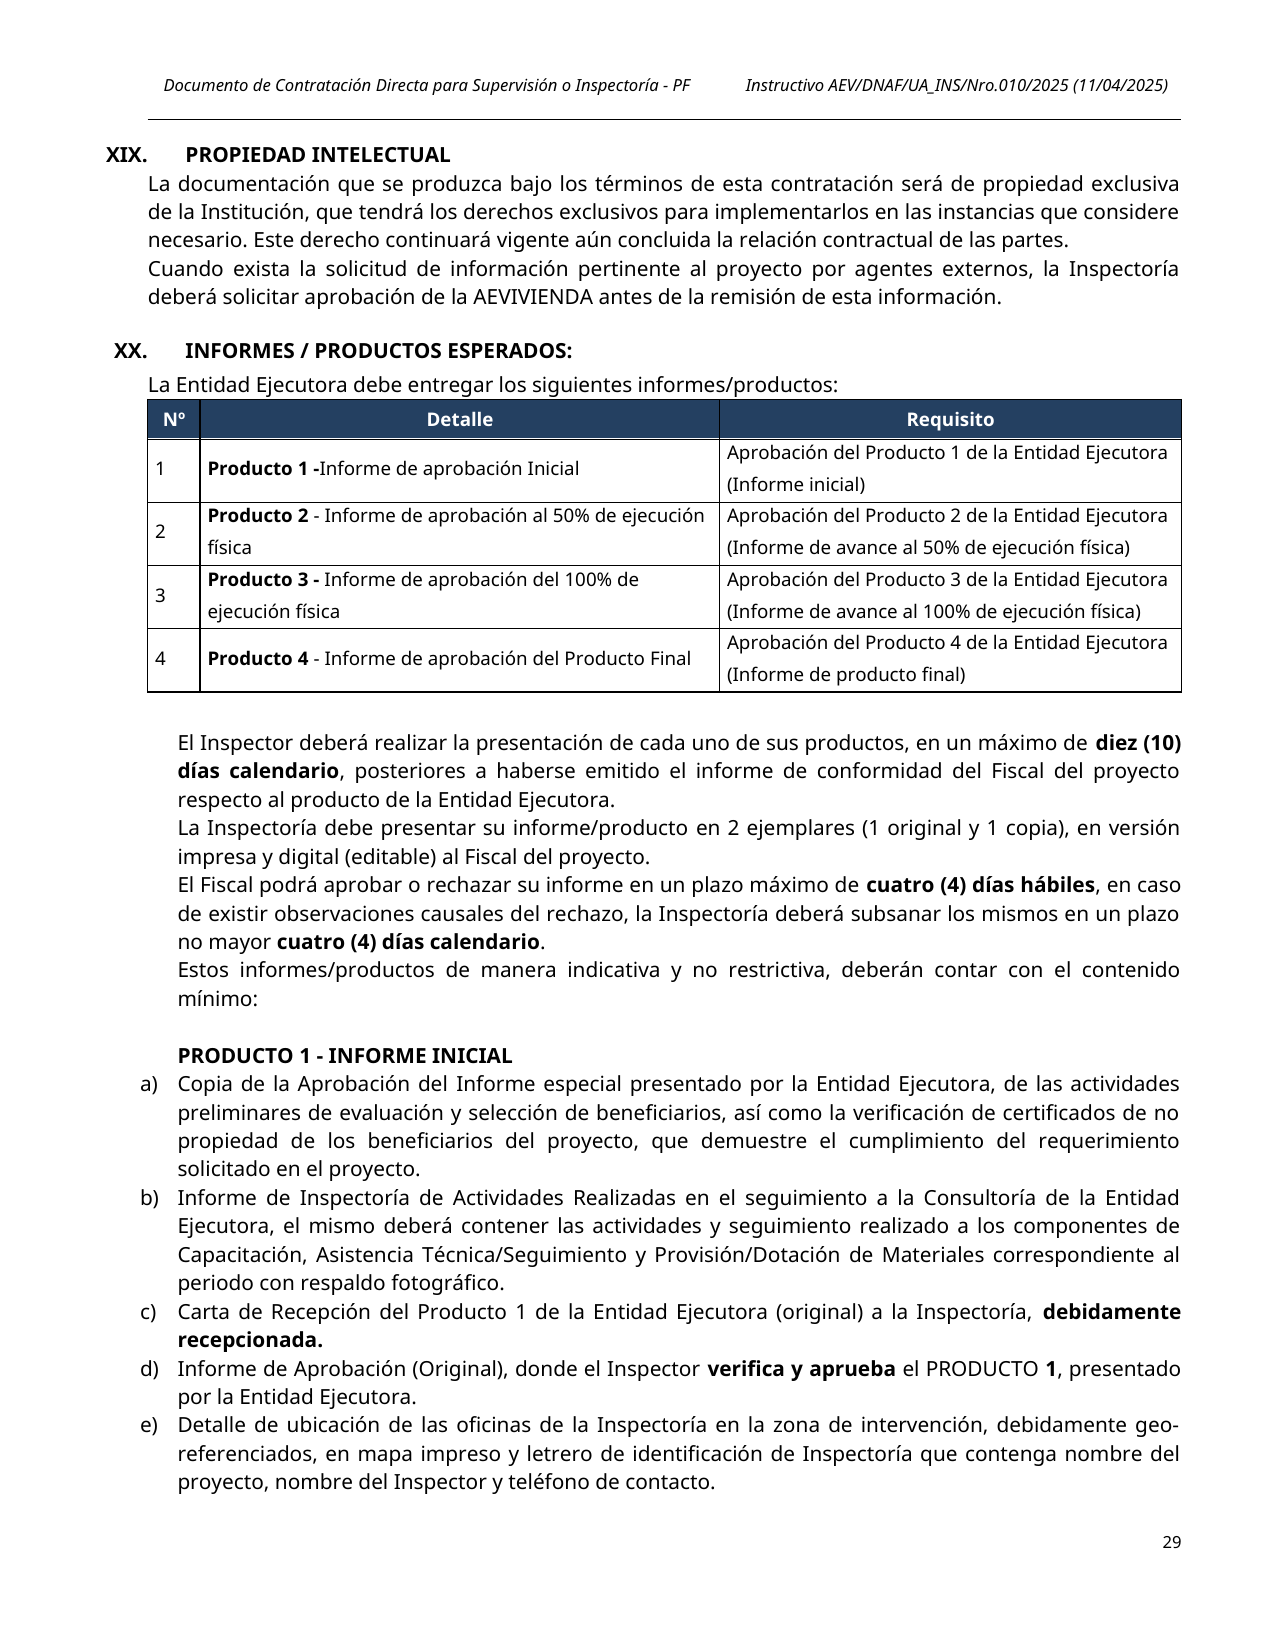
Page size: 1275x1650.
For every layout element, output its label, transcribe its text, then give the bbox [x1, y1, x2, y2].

text La documentación que se produzca bajo los términos de esta contratación será de propiedad exclusiva de la Institución, que tendrá los derechos exclusivos para implementarlos en las instancias que considere necesario. Este derecho continuará vigente aún concluida la relación contractual de las partes. [148, 169, 1181, 254]
list Informe de Aprobación (Original), donde el Inspector verifica y aprueba el PRODUCTO 1, presentado por la Entidad Ejecutora. [140, 1354, 1181, 1411]
table_cell Producto 1 -Informe de aprobación Inicial [201, 440, 719, 502]
text Estos informes/productos de manera indicativa y no restrictiva, deberán contar con el contenido mínimo: [177, 956, 1181, 1012]
text La Entidad Ejecutora debe entregar los siguientes informes/productos: [148, 371, 1181, 399]
list Copia de la Aprobación del Informe especial presentado por la Entidad Ejecutora, de las actividades preliminares de evaluación y selección de beneficiarios, así como la verificación de certificados de no propiedad de los beneficiarios del proyecto, que demuestre el cumplimiento del requerimiento solicitado en el proyecto. [140, 1069, 1181, 1183]
list Detalle de ubicación de las oficinas de la Inspectoría en la zona de intervención, debidamente geo-referenciados, en mapa impreso y letrero de identificación de Inspectoría que contenga nombre del proyecto, nombre del Inspector y teléfono de contacto. [140, 1411, 1181, 1496]
table_header Nº [148, 400, 199, 438]
text El Fiscal podrá aprobar o rechazar su informe en un plazo máximo de cuatro (4) días hábiles, en caso de existir observaciones causales del rechazo, la Inspectoría deberá subsanar los mismos en un plazo no mayor cuatro (4) días calendario. [177, 870, 1181, 956]
table_cell Aprobación del Producto 2 de la Entidad Ejecutora (Informe de avance al 50% de ejecución física) [720, 503, 1181, 565]
table_cell 1 [148, 440, 199, 502]
table_cell 2 [148, 503, 199, 565]
list Carta de Recepción del Producto 1 de la Entidad Ejecutora (original) a la Inspectoría, debidamente recepcionada. [140, 1297, 1181, 1354]
text El Inspector deberá realizar la presentación de cada uno de sus productos, en un máximo de diez (10) días calendario, posteriores a haberse emitido el informe de conformidad del Fiscal del proyecto respecto al producto de la Entidad Ejecutora. [177, 728, 1181, 813]
list INFORMES / PRODUCTOS ESPERADOS: [148, 336, 1181, 364]
table_cell Producto 4 - Informe de aprobación del Producto Final [201, 629, 719, 691]
table_header Requisito [720, 400, 1181, 438]
table_cell 3 [148, 566, 199, 628]
table_cell Aprobación del Producto 1 de la Entidad Ejecutora (Informe inicial) [720, 440, 1181, 502]
table_cell Aprobación del Producto 4 de la Entidad Ejecutora (Informe de producto final) [720, 629, 1181, 691]
table_cell 4 [148, 629, 199, 691]
text PRODUCTO 1 - INFORME INICIAL [148, 1041, 1181, 1069]
table_cell Producto 2 - Informe de aprobación al 50% de ejecución física [201, 503, 719, 565]
table_cell Aprobación del Producto 3 de la Entidad Ejecutora (Informe de avance al 100% de ejecución física) [720, 566, 1181, 628]
text La Inspectoría debe presentar su informe/producto en 2 ejemplares (1 original y 1 copia), en versión impresa y digital (editable) al Fiscal del proyecto. [177, 813, 1181, 870]
table_cell Producto 3 - Informe de aprobación del 100% de ejecución física [201, 566, 719, 628]
table_header Detalle [201, 400, 719, 438]
list PROPIEDAD INTELECTUAL [148, 140, 1181, 169]
text Cuando exista la solicitud de información pertinente al proyecto por agentes externos, la Inspectoría deberá solicitar aprobación de la AEVIVIENDA antes de la remisión de esta información. [148, 254, 1181, 311]
